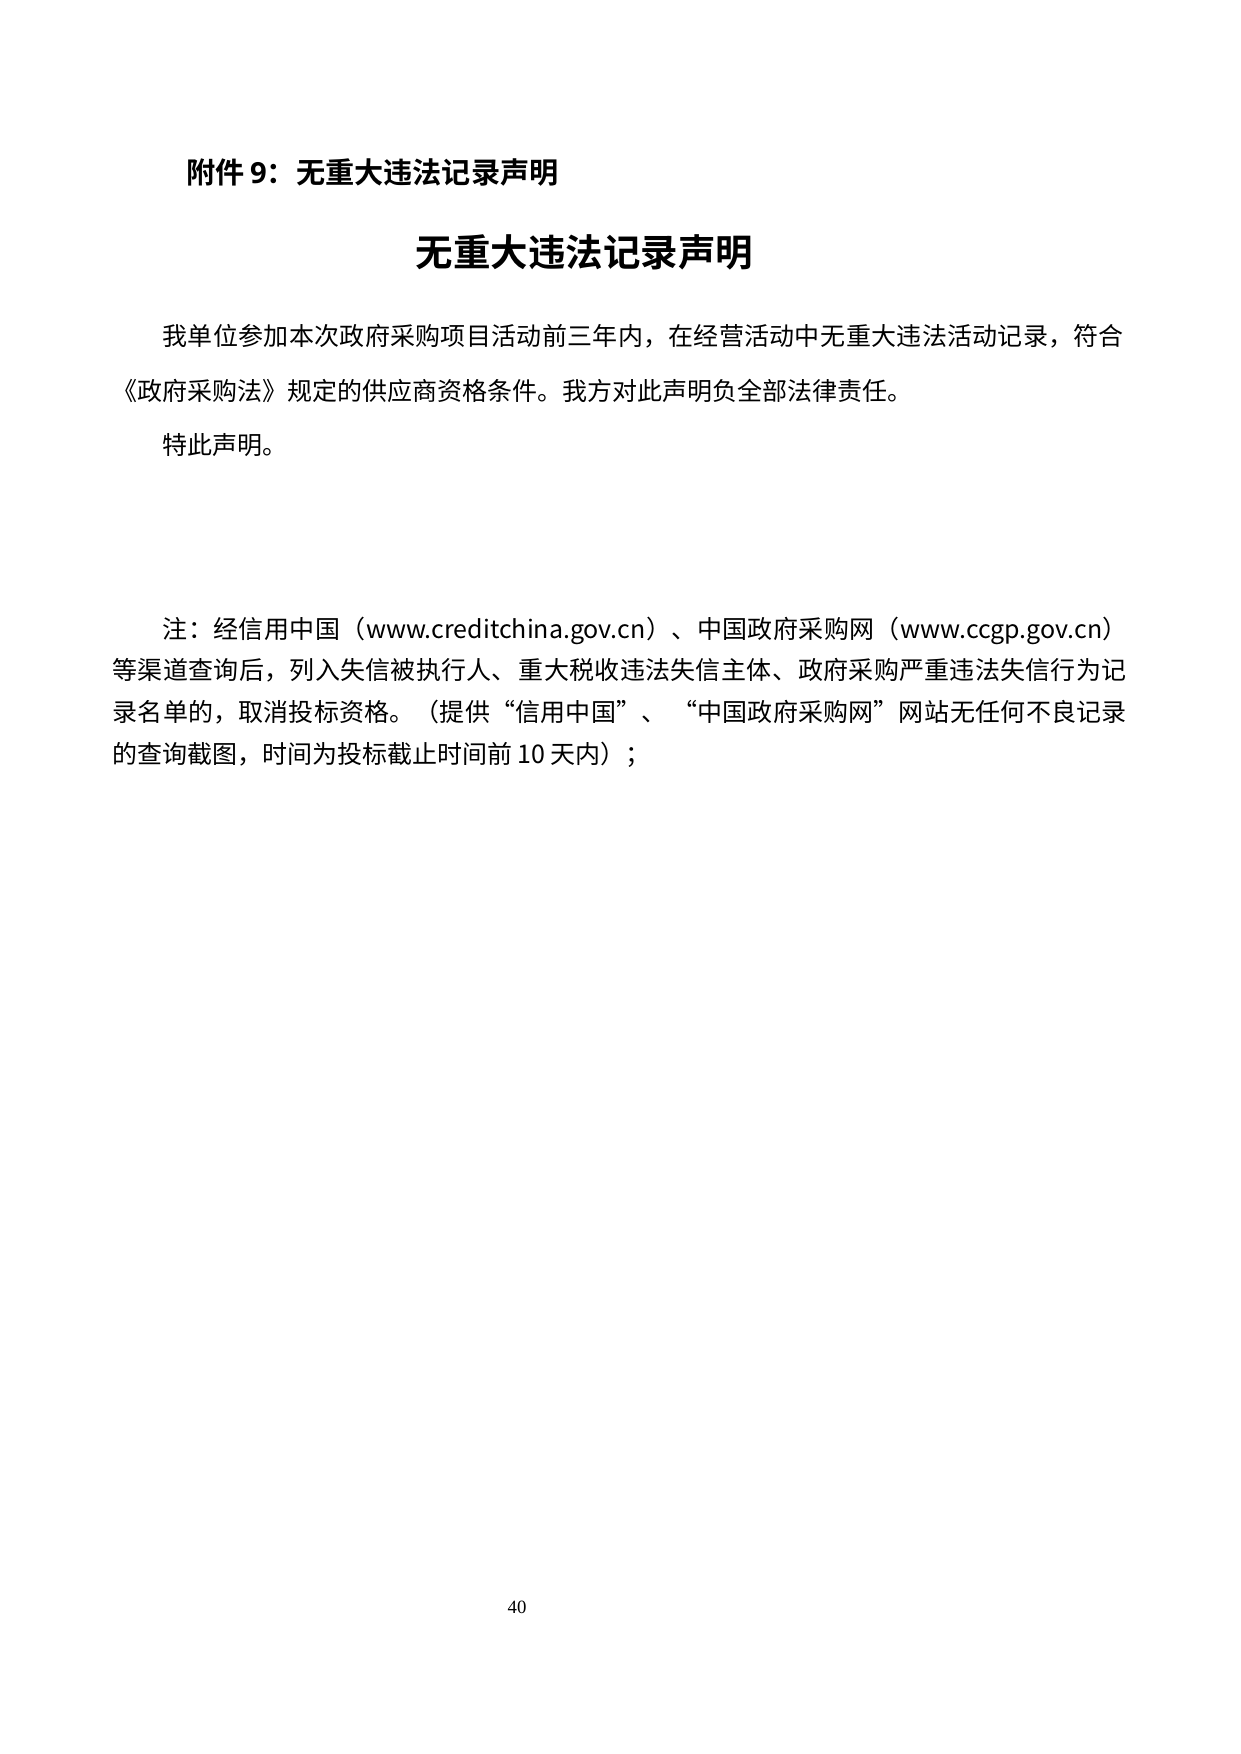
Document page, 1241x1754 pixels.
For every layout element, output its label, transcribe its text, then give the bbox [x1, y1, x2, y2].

text 特此声明。 [112, 425, 1128, 462]
text 无重大违法记录声明 [112, 233, 1128, 275]
text 注：经信用中国（www.creditchina.gov.cn）、中国政府采购网（www.ccgp.gov.cn）等渠道查询后，列入失信被执行人、重大税收违法失信主体、政府采购严重违法失信行为记录名单的，取消投标资格。（提供“信用中国”、 “中国政府采购网”网站无任何不良记录的查询截图，时间为投标截止时间前10天内）； [112, 605, 1128, 771]
text 我单位参加本次政府采购项目活动前三年内，在经营活动中无重大违法活动记录，符合《政府采购法》规定的供应商资格条件。我方对此声明负全部法律责任。 [112, 317, 1128, 407]
text 附件9：无重大违法记录声明 [112, 150, 1128, 192]
